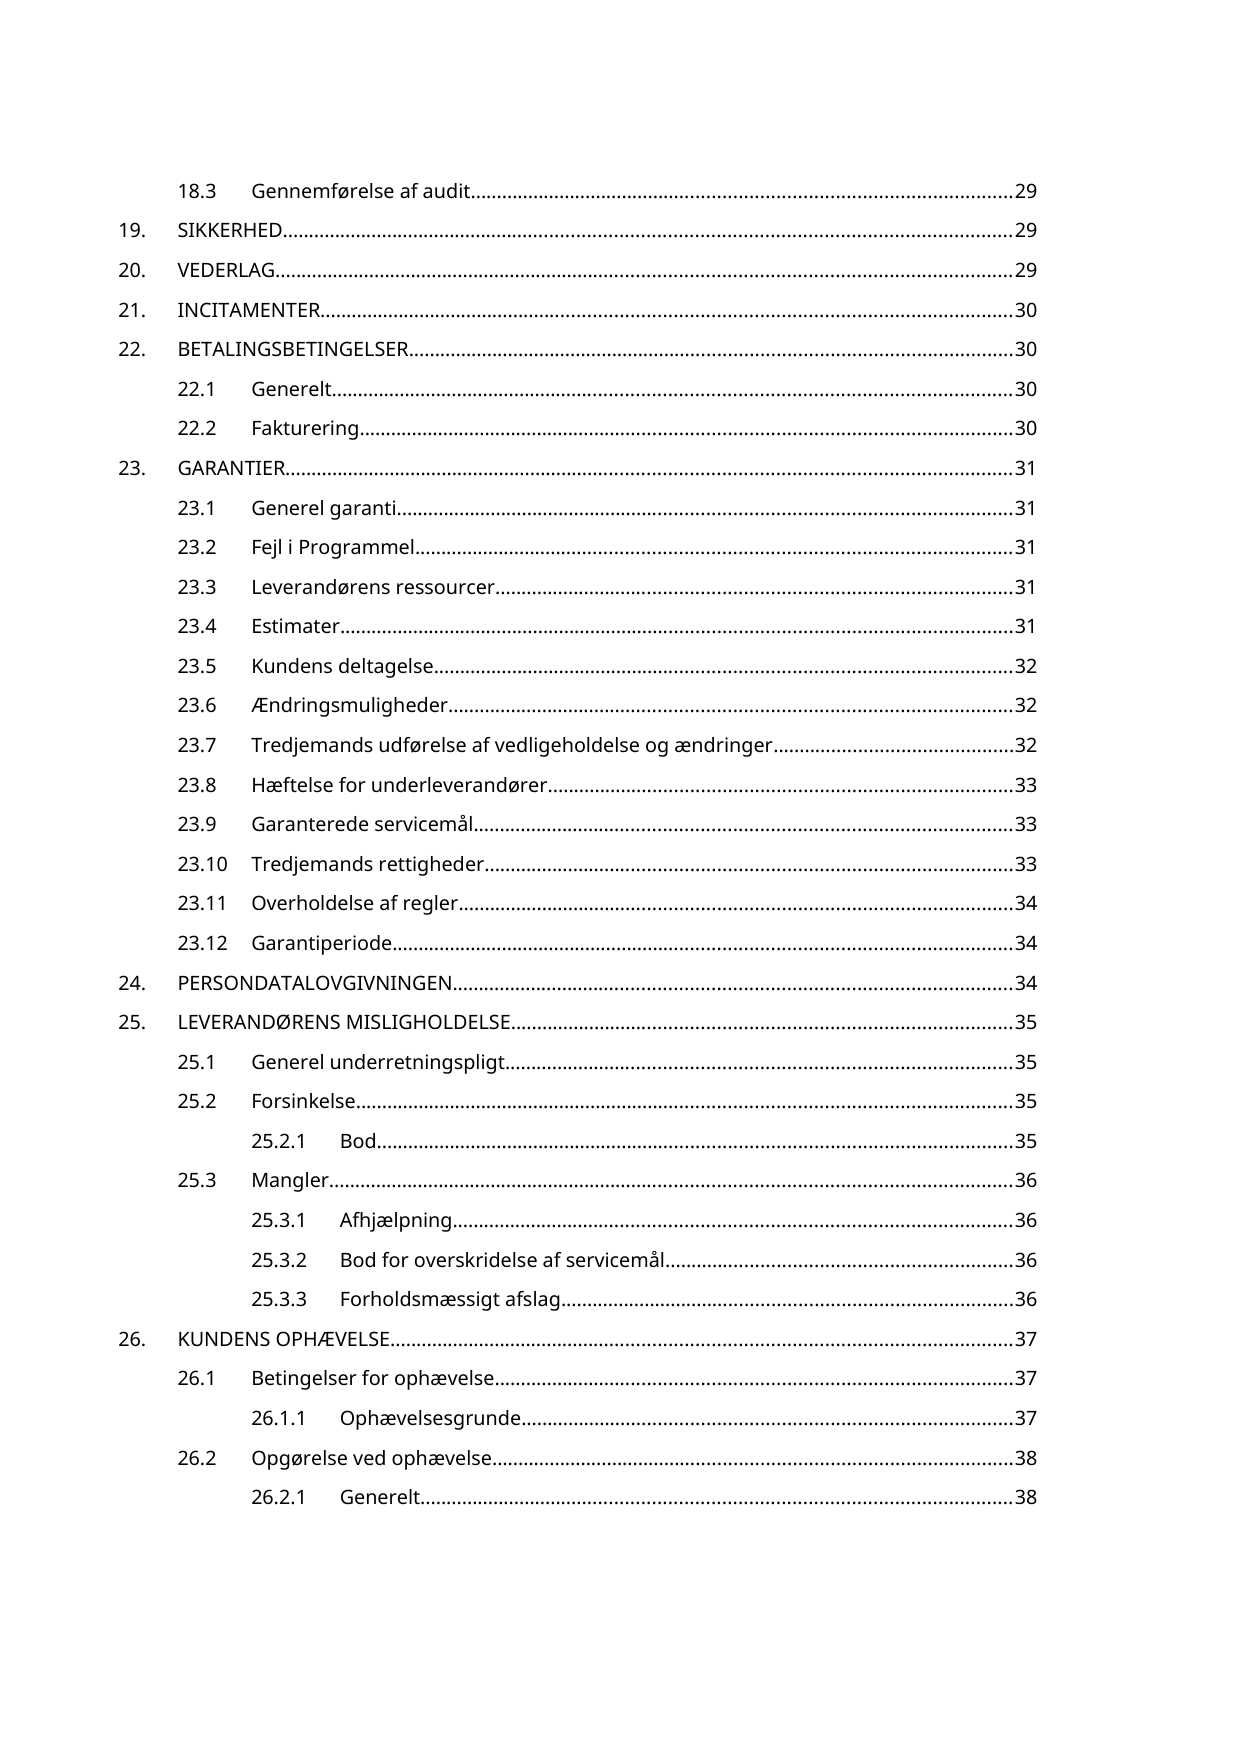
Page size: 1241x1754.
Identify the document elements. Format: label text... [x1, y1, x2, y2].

text 25.3.3 Forholdsmæssigt afslag 36 [251, 1286, 1063, 1312]
text 24. Persondatalovgivningen 34 [118, 969, 1063, 996]
text 25.3 Mangler 36 [177, 1167, 1063, 1194]
text 23.3 Leverandørens ressourcer 31 [177, 573, 1063, 600]
text 25.2.1 Bod 35 [251, 1127, 1063, 1154]
text 26. Kundens ophævelse 37 [118, 1325, 1063, 1352]
text 19. sikkerhed 29 [118, 217, 1063, 244]
text 23.4 Estimater 31 [177, 613, 1063, 639]
text 25. Leverandørens misligholdelse 35 [118, 1008, 1063, 1035]
text 23.1 Generel garanti 31 [177, 494, 1063, 521]
text 23.2 Fejl i Programmel 31 [177, 533, 1063, 560]
text 26.1.1 Ophævelsesgrunde 37 [251, 1404, 1063, 1431]
text 23.6 Ændringsmuligheder 32 [177, 692, 1063, 719]
text 25.1 Generel underretningspligt 35 [177, 1048, 1063, 1075]
text 23. garantier 31 [118, 454, 1063, 481]
text 23.11 Overholdelse af regler 34 [177, 890, 1063, 917]
text 25.2 Forsinkelse 35 [177, 1088, 1063, 1114]
text 22.1 Generelt 30 [177, 375, 1063, 402]
text 22.2 Fakturering 30 [177, 415, 1063, 442]
text 18.3 Gennemførelse af audit 29 [177, 177, 1063, 204]
text 23.7 Tredjemands udførelse af vedligeholdelse og ændringer 32 [177, 731, 1063, 758]
text 25.3.2 Bod for overskridelse af servicemål 36 [251, 1246, 1063, 1273]
text 25.3.1 Afhjælpning 36 [251, 1206, 1063, 1233]
text 23.8 Hæftelse for underleverandører 33 [177, 771, 1063, 798]
text 20. Vederlag 29 [118, 256, 1063, 283]
text 23.12 Garantiperiode 34 [177, 929, 1063, 956]
text 23.9 Garanterede servicemål 33 [177, 811, 1063, 837]
text 26.2.1 Generelt 38 [251, 1483, 1063, 1510]
text 26.2 Opgørelse ved ophævelse 38 [177, 1444, 1063, 1471]
text 23.10 Tredjemands rettigheder 33 [177, 850, 1063, 877]
text 22. betalingsbetingelser 30 [118, 336, 1063, 362]
text 23.5 Kundens deltagelse 32 [177, 652, 1063, 679]
text 21. incitamenter 30 [118, 296, 1063, 323]
text 26.1 Betingelser for ophævelse 37 [177, 1365, 1063, 1392]
